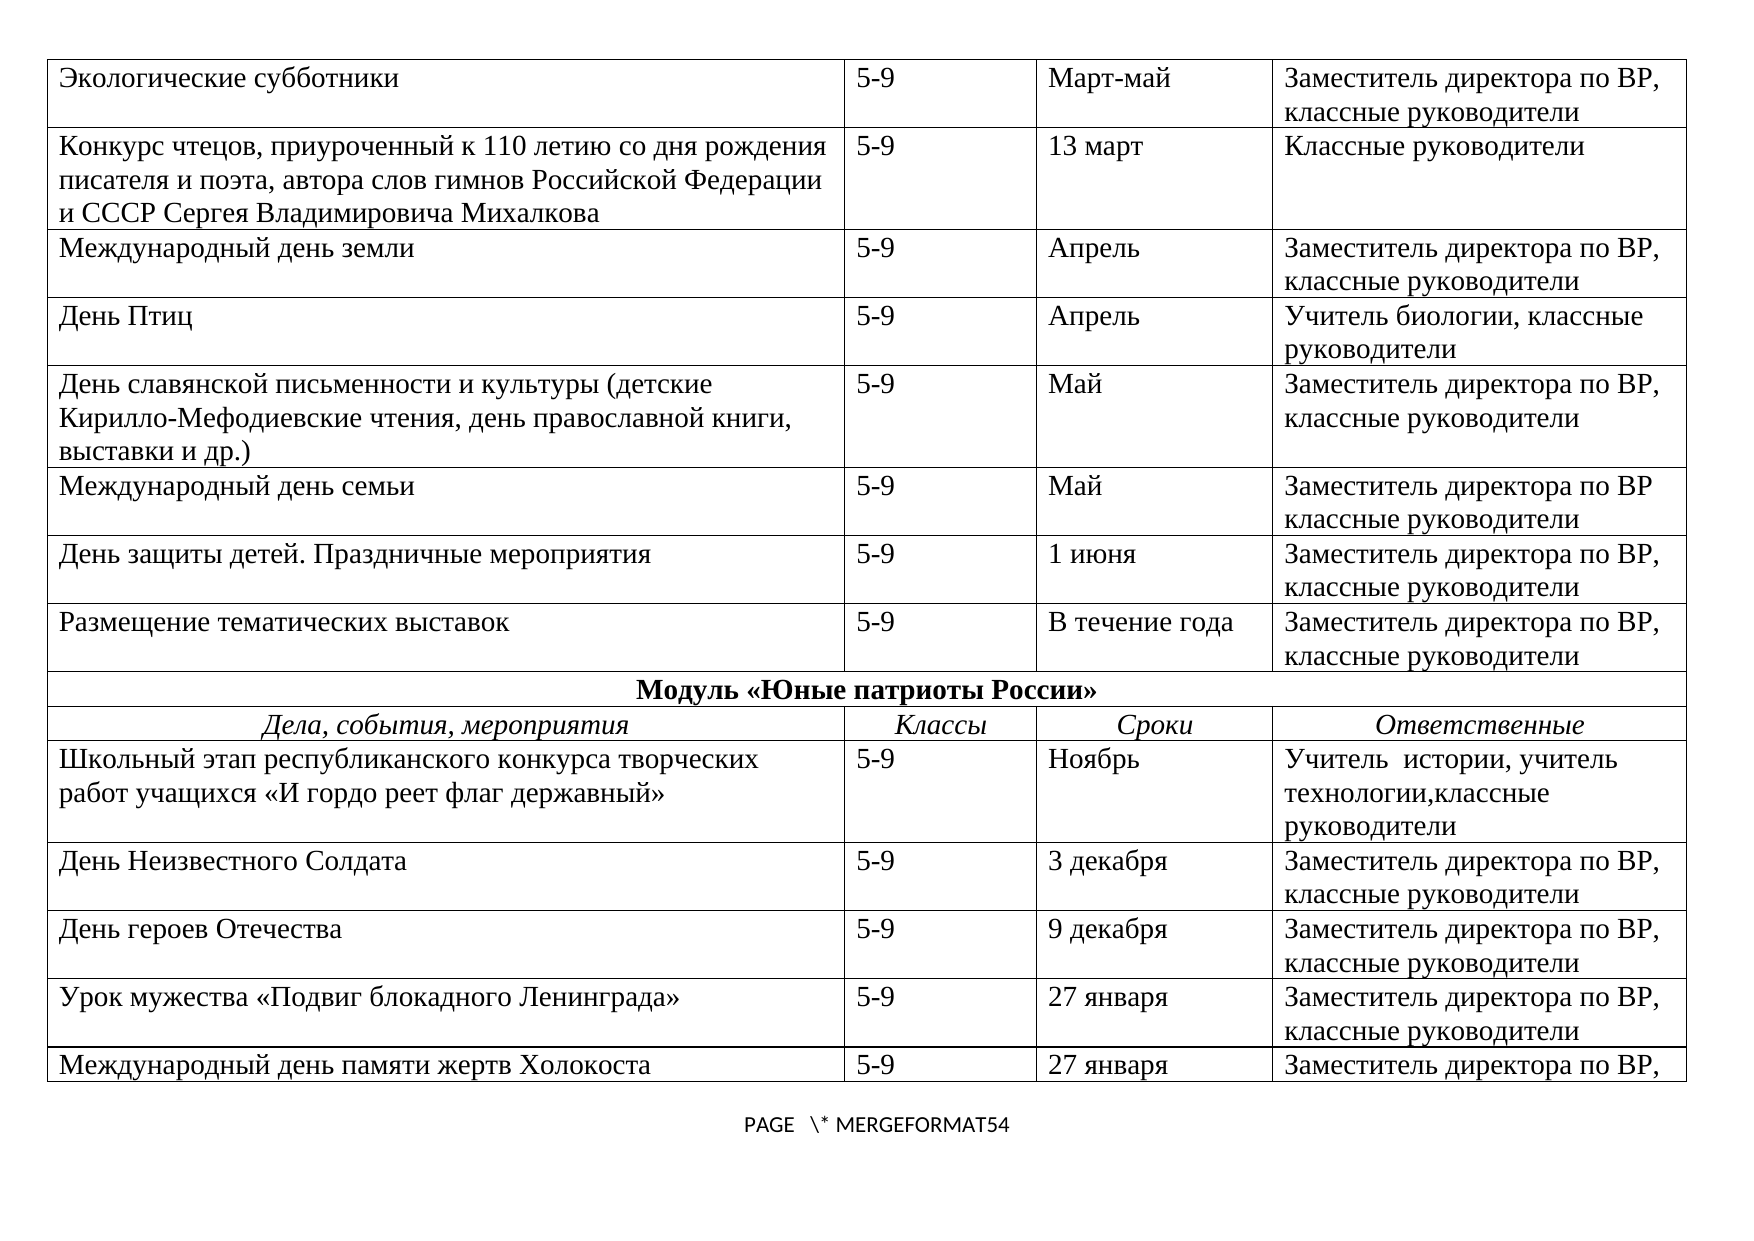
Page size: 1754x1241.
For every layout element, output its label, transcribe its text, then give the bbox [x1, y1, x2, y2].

table_cell Учитель биологии, классные руководители [1273, 298, 1686, 365]
table_cell 5-9 [845, 366, 1036, 467]
table_cell Классы [845, 707, 1036, 740]
table_cell Ответственные [1273, 707, 1686, 740]
table_cell 13 март [1037, 128, 1272, 229]
table_cell 27 января [1037, 979, 1272, 1046]
table_cell Заместитель директора по ВР, классные руководители [1273, 60, 1686, 127]
table_cell Дела, события, мероприятия [48, 707, 844, 740]
table_cell Экологические субботники [48, 60, 844, 127]
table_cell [1273, 979, 1686, 1046]
table_cell 5-9 [845, 1048, 1036, 1081]
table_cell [1273, 1048, 1686, 1081]
table_cell 5-9 [845, 298, 1036, 365]
table_cell Международный день семьи [48, 468, 844, 535]
table_cell Апрель [1037, 230, 1272, 297]
table_cell Размещение тематических выставок [48, 604, 844, 671]
table_cell Май [1037, 468, 1272, 535]
table_cell Заместитель директора по ВР, классные руководители [1273, 843, 1686, 910]
table_cell 9 декабря [1037, 911, 1272, 978]
table_cell День Неизвестного Солдата [48, 843, 844, 910]
table_cell Сроки [1037, 707, 1272, 740]
table_cell Урок мужества «Подвиг блокадного Ленинграда» [48, 979, 844, 1046]
table_cell Март-май [1037, 60, 1272, 127]
table_cell Конкурс чтецов, приуроченный к 110 летию со дня рождения писателя и поэта, автора слов гимнов Российской Федерации и СССР Сергея Владимировича Михалкова [600, 128, 844, 229]
table_cell 5-9 [845, 741, 1036, 842]
table_cell Классные руководители [1273, 128, 1686, 229]
table_cell 5-9 [845, 979, 1036, 1046]
table_cell Модуль «Юные патриоты России» [48, 672, 1686, 706]
table_cell Заместитель директора по ВР классные руководители [1273, 468, 1686, 535]
table_cell 5-9 [845, 230, 1036, 297]
table_cell Школьный этап республиканского конкурса творческих работ учащихся «И гордо реет флаг державный» [48, 741, 844, 842]
table_cell Заместитель директора по ВР, классные руководители [1273, 366, 1686, 467]
table_cell В течение года [1037, 604, 1272, 671]
table_cell 5-9 [845, 128, 1036, 229]
table_cell 1 июня [1037, 536, 1272, 603]
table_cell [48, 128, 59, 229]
table_cell 27 января [1037, 1048, 1272, 1081]
table_cell 5-9 [845, 536, 1036, 603]
table_cell 5-9 [845, 60, 1036, 127]
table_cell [48, 1048, 844, 1081]
table_cell Заместитель директора по ВР, классные руководители [1273, 230, 1686, 297]
table_cell Май [1037, 366, 1272, 467]
table_cell 5-9 [845, 604, 1036, 671]
table_cell Заместитель директора по ВР, классные руководители [1273, 911, 1686, 978]
table_cell Учитель истории, учитель технологии,классные руководители [1273, 741, 1686, 842]
table_cell Международный день земли [48, 230, 844, 297]
table_cell День защиты детей. Праздничные мероприятия [48, 536, 844, 603]
table_cell Апрель [1037, 298, 1272, 365]
table_cell День славянской письменности и культуры (детские Кирилло-Мефодиевские чтения, день православной книги, выставки и др.) [48, 366, 844, 467]
table_cell День героев Отечества [48, 911, 844, 978]
table_cell 5-9 [845, 468, 1036, 535]
table_cell 5-9 [845, 843, 1036, 910]
table_cell День Птиц [48, 298, 844, 365]
table_cell 5-9 [845, 911, 1036, 978]
table_cell 3 декабря [1037, 843, 1272, 910]
table_cell Заместитель директора по ВР, классные руководители [1273, 536, 1686, 603]
table_cell Заместитель директора по ВР, классные руководители [1273, 604, 1686, 671]
table_cell Ноябрь [1037, 741, 1272, 842]
